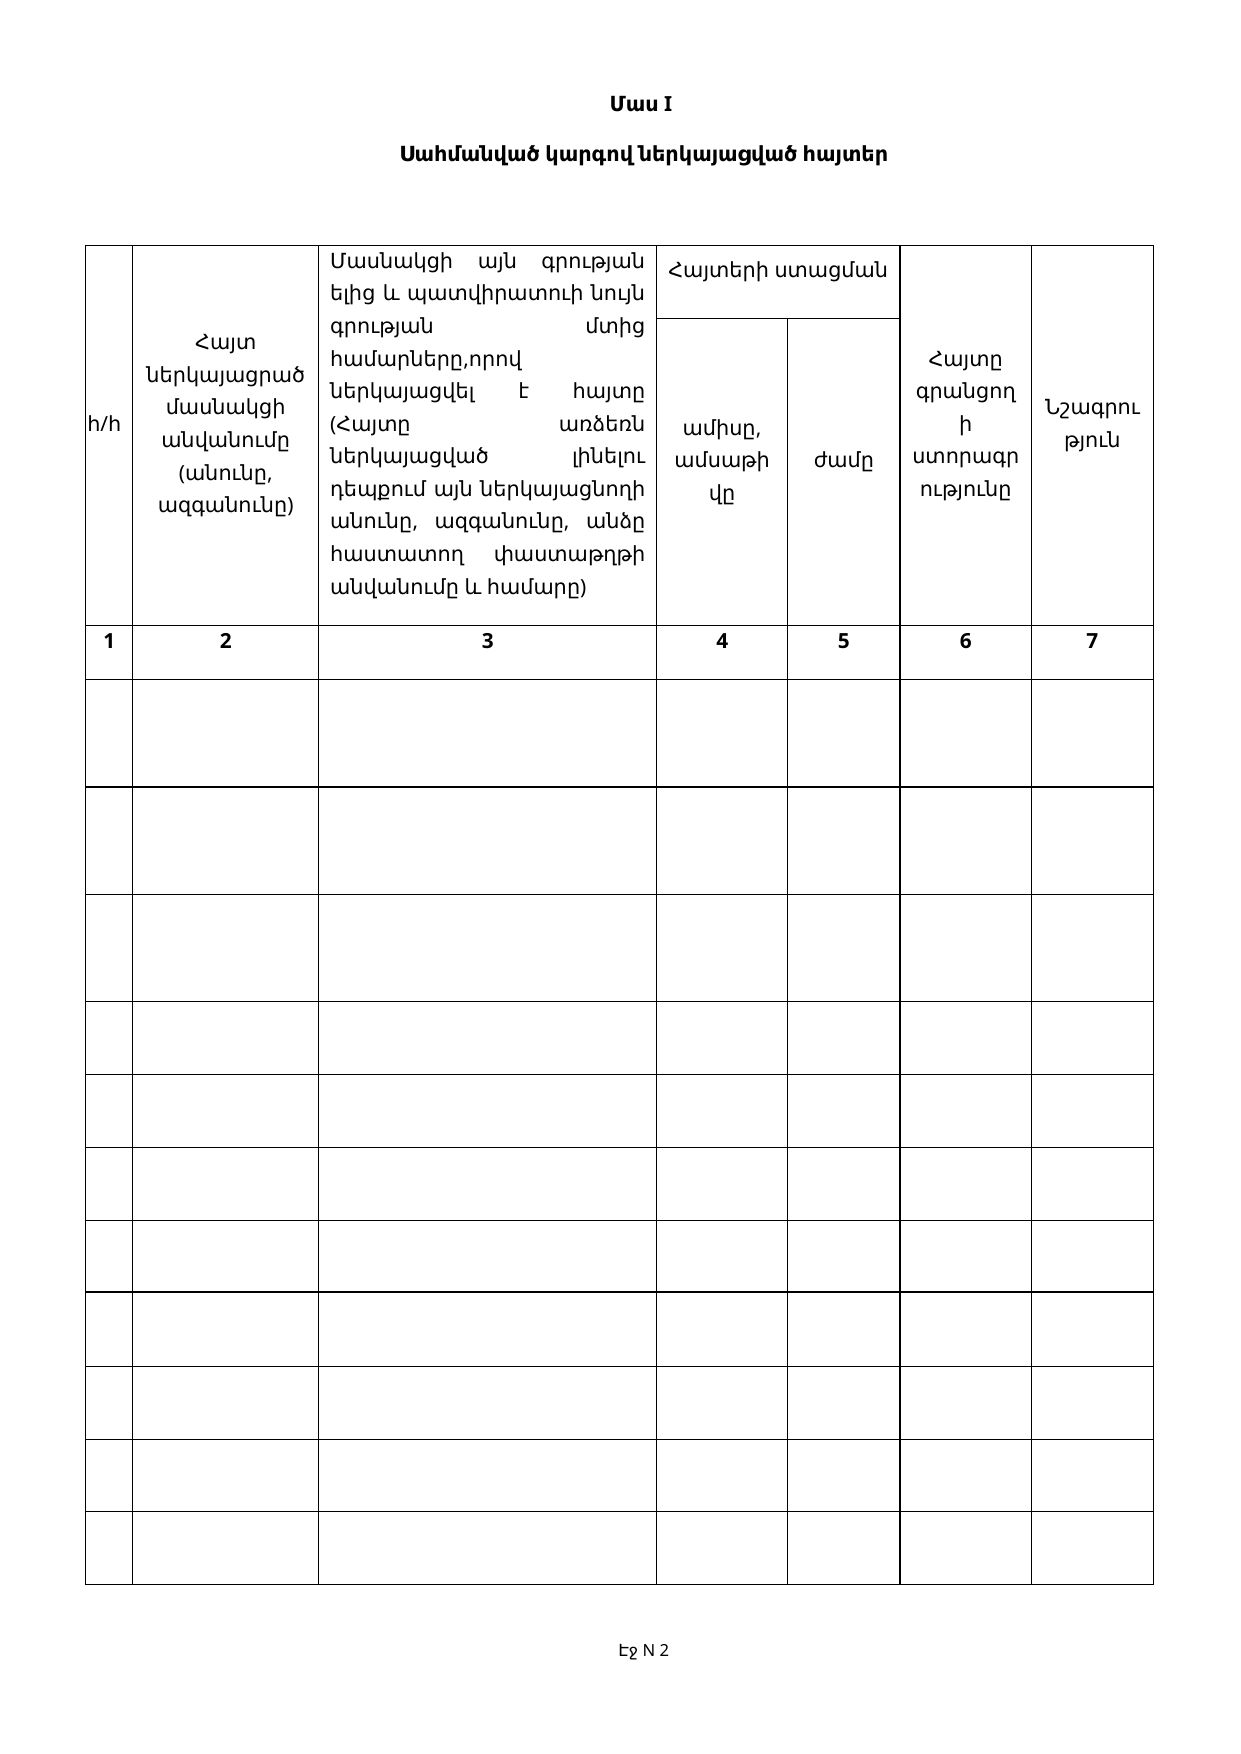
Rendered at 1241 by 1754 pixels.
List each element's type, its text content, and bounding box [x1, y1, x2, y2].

table_cell [1032, 1002, 1153, 1074]
table_cell [657, 1440, 787, 1511]
table_cell [86, 1148, 132, 1219]
table_cell [133, 788, 318, 894]
table_cell [133, 1075, 318, 1147]
table_cell [657, 895, 787, 1001]
table_cell [788, 1002, 899, 1074]
table_cell [657, 1221, 787, 1291]
table_cell [901, 895, 1031, 1001]
table_cell [1032, 895, 1153, 1001]
table_cell [86, 1221, 132, 1291]
table_cell [133, 1440, 318, 1511]
table_cell [133, 680, 318, 786]
table_cell [319, 1440, 656, 1511]
table_cell [319, 895, 656, 1001]
table_cell [1032, 1221, 1153, 1291]
table_cell [901, 1148, 1031, 1219]
text Մաս I [534, 89, 1128, 117]
table_cell [86, 1075, 132, 1147]
table_cell [319, 1512, 656, 1584]
table_cell [1032, 1148, 1153, 1219]
table_cell [788, 788, 899, 894]
table_cell [657, 788, 787, 894]
table_cell [1032, 1512, 1153, 1584]
table_cell [788, 1367, 899, 1438]
table_cell [901, 1293, 1031, 1366]
table_cell [319, 1221, 656, 1291]
table_cell [1032, 788, 1153, 894]
table_cell [1032, 1367, 1153, 1438]
table_cell [788, 680, 899, 786]
table_cell [319, 1075, 656, 1147]
table_cell [1032, 680, 1153, 786]
table_cell 5 [788, 626, 899, 679]
table_cell [1032, 1293, 1153, 1366]
table_cell [86, 895, 132, 1001]
table_cell [657, 1512, 787, 1584]
table_cell [319, 1002, 656, 1074]
table_header Հայտ ներկայացրած մասնակցի անվանումը (անունը, ազգանունը) [133, 246, 318, 625]
table_cell [1032, 1440, 1153, 1511]
table_cell [788, 895, 899, 1001]
table_cell [788, 1512, 899, 1584]
table_cell [788, 1221, 899, 1291]
table_cell [657, 1367, 787, 1438]
table_cell 7 [1032, 626, 1153, 679]
table_cell ժամը [788, 319, 899, 625]
table_cell [657, 1002, 787, 1074]
table_cell [86, 1002, 132, 1074]
table_header Նշագրություն [1032, 246, 1153, 625]
table_cell [86, 788, 132, 894]
table_cell [901, 1512, 1031, 1584]
table_cell [133, 1002, 318, 1074]
table_cell [1032, 1075, 1153, 1147]
table_cell [86, 1367, 132, 1438]
table_cell [319, 1367, 656, 1438]
text Սահմանված կարգով ներկայացված հայտեր [159, 142, 1128, 166]
table_cell [788, 1075, 899, 1147]
table_cell [657, 680, 787, 786]
table_header Հայտերի ստացման [657, 246, 899, 318]
table_cell [319, 680, 656, 786]
table_cell [657, 1148, 787, 1219]
table_cell [657, 1075, 787, 1147]
table_header հ/հ [86, 246, 132, 625]
table_cell [133, 1221, 318, 1291]
table_cell [788, 1440, 899, 1511]
table_cell [86, 680, 132, 786]
table_cell 1 [86, 626, 132, 679]
table_cell [319, 1293, 656, 1366]
table_cell 4 [657, 626, 787, 679]
table_cell [133, 1148, 318, 1219]
table_cell [133, 1367, 318, 1438]
table_cell [901, 1075, 1031, 1147]
table_cell [901, 1440, 1031, 1511]
table_cell [319, 1148, 656, 1219]
table_cell 6 [901, 626, 1031, 679]
text Էջ N 2 [159, 1638, 1128, 1661]
table_cell [86, 1440, 132, 1511]
table_cell [133, 1512, 318, 1584]
table_cell ամիսը, ամսաթիվը [657, 319, 787, 625]
table_header Հայտը գրանցողի ստորագրությունը [901, 246, 1031, 625]
table_cell [657, 1293, 787, 1366]
table_cell [901, 788, 1031, 894]
table_cell [133, 895, 318, 1001]
table_cell [133, 1293, 318, 1366]
table_header Մասնակցի այն գրության ելից և պատվիրատուի նույն գրության մտից համարները,որով ներկայացվել է հայտը (Հայտը առձեռն ներկայացված լինելու դեպքում այն ներկայացնողի անունը, ազգանունը, անձը հաստատող փաստաթղթի անվանումը և համարը) [319, 246, 656, 625]
table_cell [901, 680, 1031, 786]
table_cell [319, 788, 656, 894]
table_cell [901, 1367, 1031, 1438]
table_cell [901, 1002, 1031, 1074]
table_cell 3 [319, 626, 656, 679]
table_cell [788, 1148, 899, 1219]
table_cell [86, 1293, 132, 1366]
table_cell 2 [133, 626, 318, 679]
table_cell [788, 1293, 899, 1366]
table_cell [86, 1512, 132, 1584]
table_cell [901, 1221, 1031, 1291]
